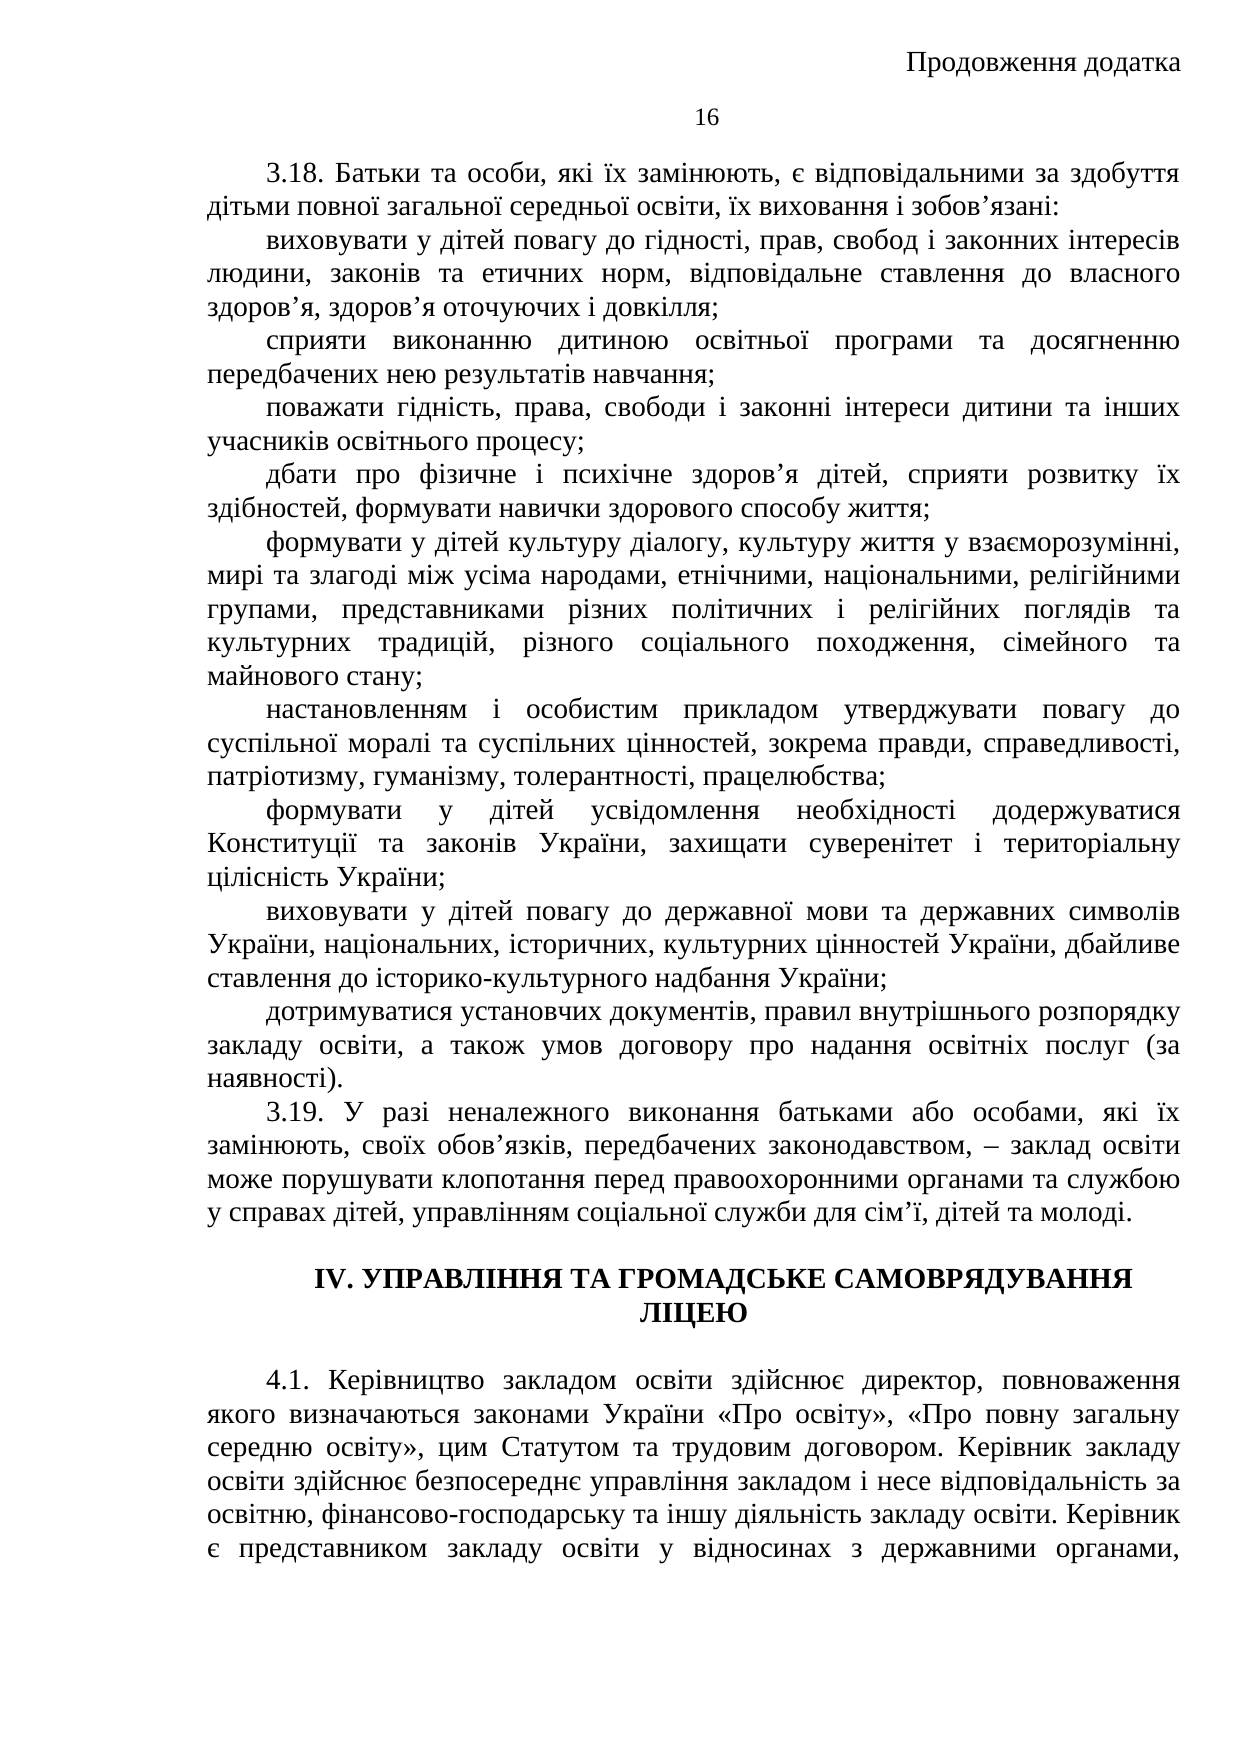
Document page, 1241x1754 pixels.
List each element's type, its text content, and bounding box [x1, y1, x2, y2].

list виховувати у дітей повагу до державної мови та державних символів України, національних, історичних, культурних цінностей України, дбайливе ставлення до історико-культурного надбання України; [207, 893, 1181, 993]
list дотримуватися установчих документів, правил внутрішнього розпорядку закладу освіти, а також умов договору про надання освітніх послуг (за наявності). [207, 993, 1181, 1094]
list дбати про фізичне і психічне здоров’я дітей, сприяти розвитку їх здібностей, формувати навички здорового способу життя; [207, 457, 1181, 524]
list 3.18. Батьки та особи, які їх замінюють, є відповідальними за здобуття дітьми повної загальної середньої освіти, їх виховання і зобов’язані: [207, 155, 1181, 222]
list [207, 1362, 1181, 1563]
list IV. УПРАВЛІННЯ ТА ГРОМАДСЬКЕ САМОВРЯДУВАННЯ ЛІЦЕЮ [207, 1262, 1181, 1329]
list виховувати у дітей повагу до гідності, прав, свобод і законних інтересів людини, законів та етичних норм, відповідальне ставлення до власного здоров’я, здоров’я оточуючих і довкілля; [207, 222, 1181, 322]
list сприяти виконанню дитиною освітньої програми та досягненню передбачених нею результатів навчання; [207, 322, 1181, 389]
list 3.19. У разі неналежного виконання батьками або особами, які їх замінюють, своїх обов’язків, передбачених законодавством, – заклад освіти може порушувати клопотання перед правоохоронними органами та службою у справах дітей, управлінням соціальної служби для сім’ї, дітей та молоді. [207, 1094, 1181, 1228]
list настановленням і особистим прикладом утверджувати повагу до суспільної моралі та суспільних цінностей, зокрема правди, справедливості, патріотизму, гуманізму, толерантності, працелюбства; [207, 691, 1181, 792]
list формувати у дітей культуру діалогу, культуру життя у взаєморозумінні, мирі та злагоді між усіма народами, етнічними, національними, релігійними групами, представниками різних політичних і релігійних поглядів та культурних традицій, різного соціального походження, сімейного та майнового стану; [207, 524, 1181, 691]
list поважати гідність, права, свободи і законні інтереси дитини та інших учасників освітнього процесу; [207, 389, 1181, 457]
list формувати у дітей усвідомлення необхідності додержуватися Конституції та законів України, захищати суверенітет і територіальну цілісність України; [207, 792, 1181, 893]
